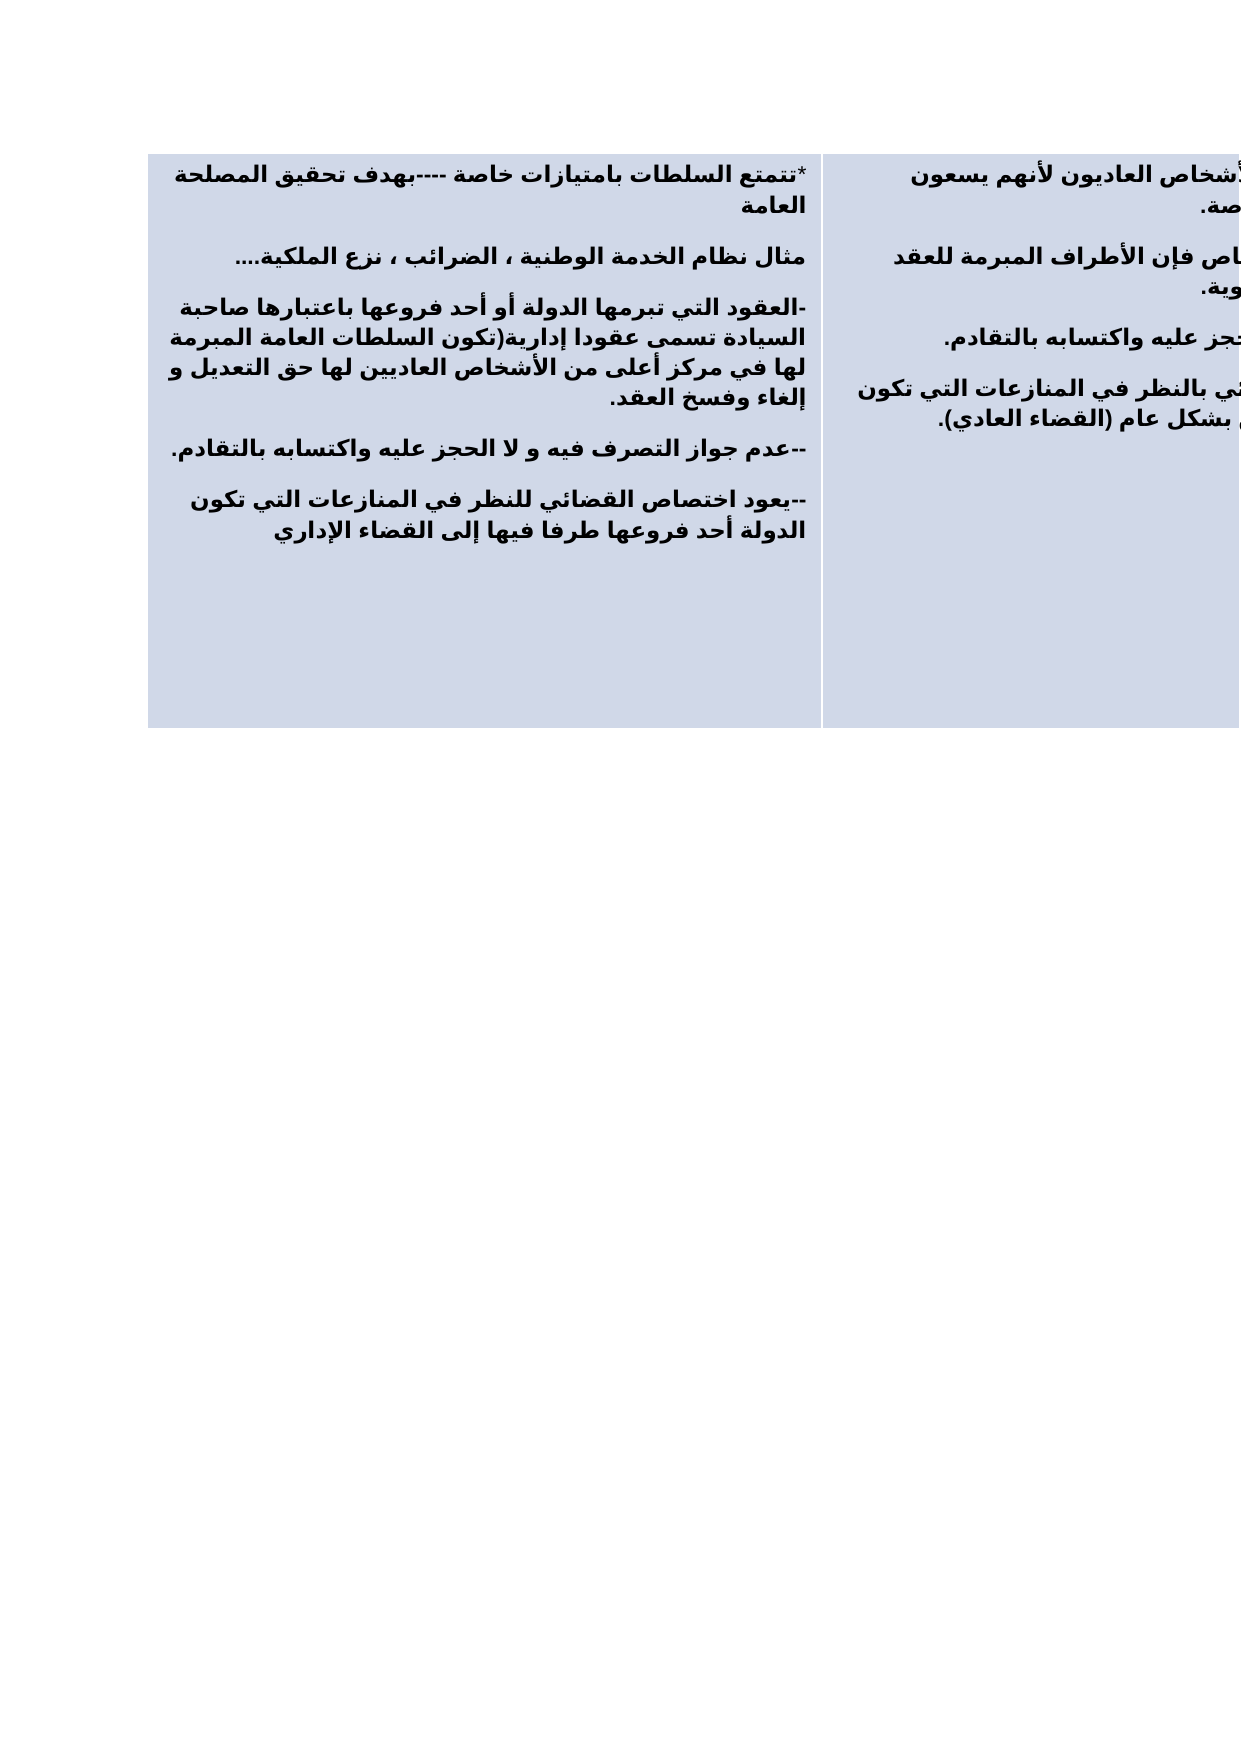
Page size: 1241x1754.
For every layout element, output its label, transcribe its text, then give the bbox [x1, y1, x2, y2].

table_cell *تتمتع السلطات بامتيازات خاصة ----بهدف تحقيق المصلحة العامة مثال نظام الخدمة الوطنية ، الضرائب ، نزع الملكية.... -العقود التي تبرمها الدولة أو أحد فروعها باعتبارها صاحبة السيادة تسمى عقودا إدارية(تكون السلطات العامة المبرمة لها في مركز أعلى من الأشخاص العاديين لها حق التعديل و إلغاء وفسخ العقد. --عدم جواز التصرف فيه و لا الحجز عليه واكتسابه بالتقادم. --يعود اختصاص القضائي للنظر في المنازعات التي تكون الدولة أحد فروعها طرفا فيها إلى القضاء الإداري [148, 154, 821, 728]
table_cell -- لا يتمتع بامتيازات الأشخاص العاديون لأنهم يسعون لتحقيق مصالحهم الخاصة. --بينما في القانون الخاص فإن الأطراف المبرمة للعقد تكون في مراتب متساوية. --يجوز التصرف فيه وحجز عليه واكتسابه بالتقادم. --يعود اختصاص القضائي بالنظر في المنازعات التي تكون بين الأشخاص العاديين بشكل عام (القضاء العادي). [823, 154, 1239, 728]
